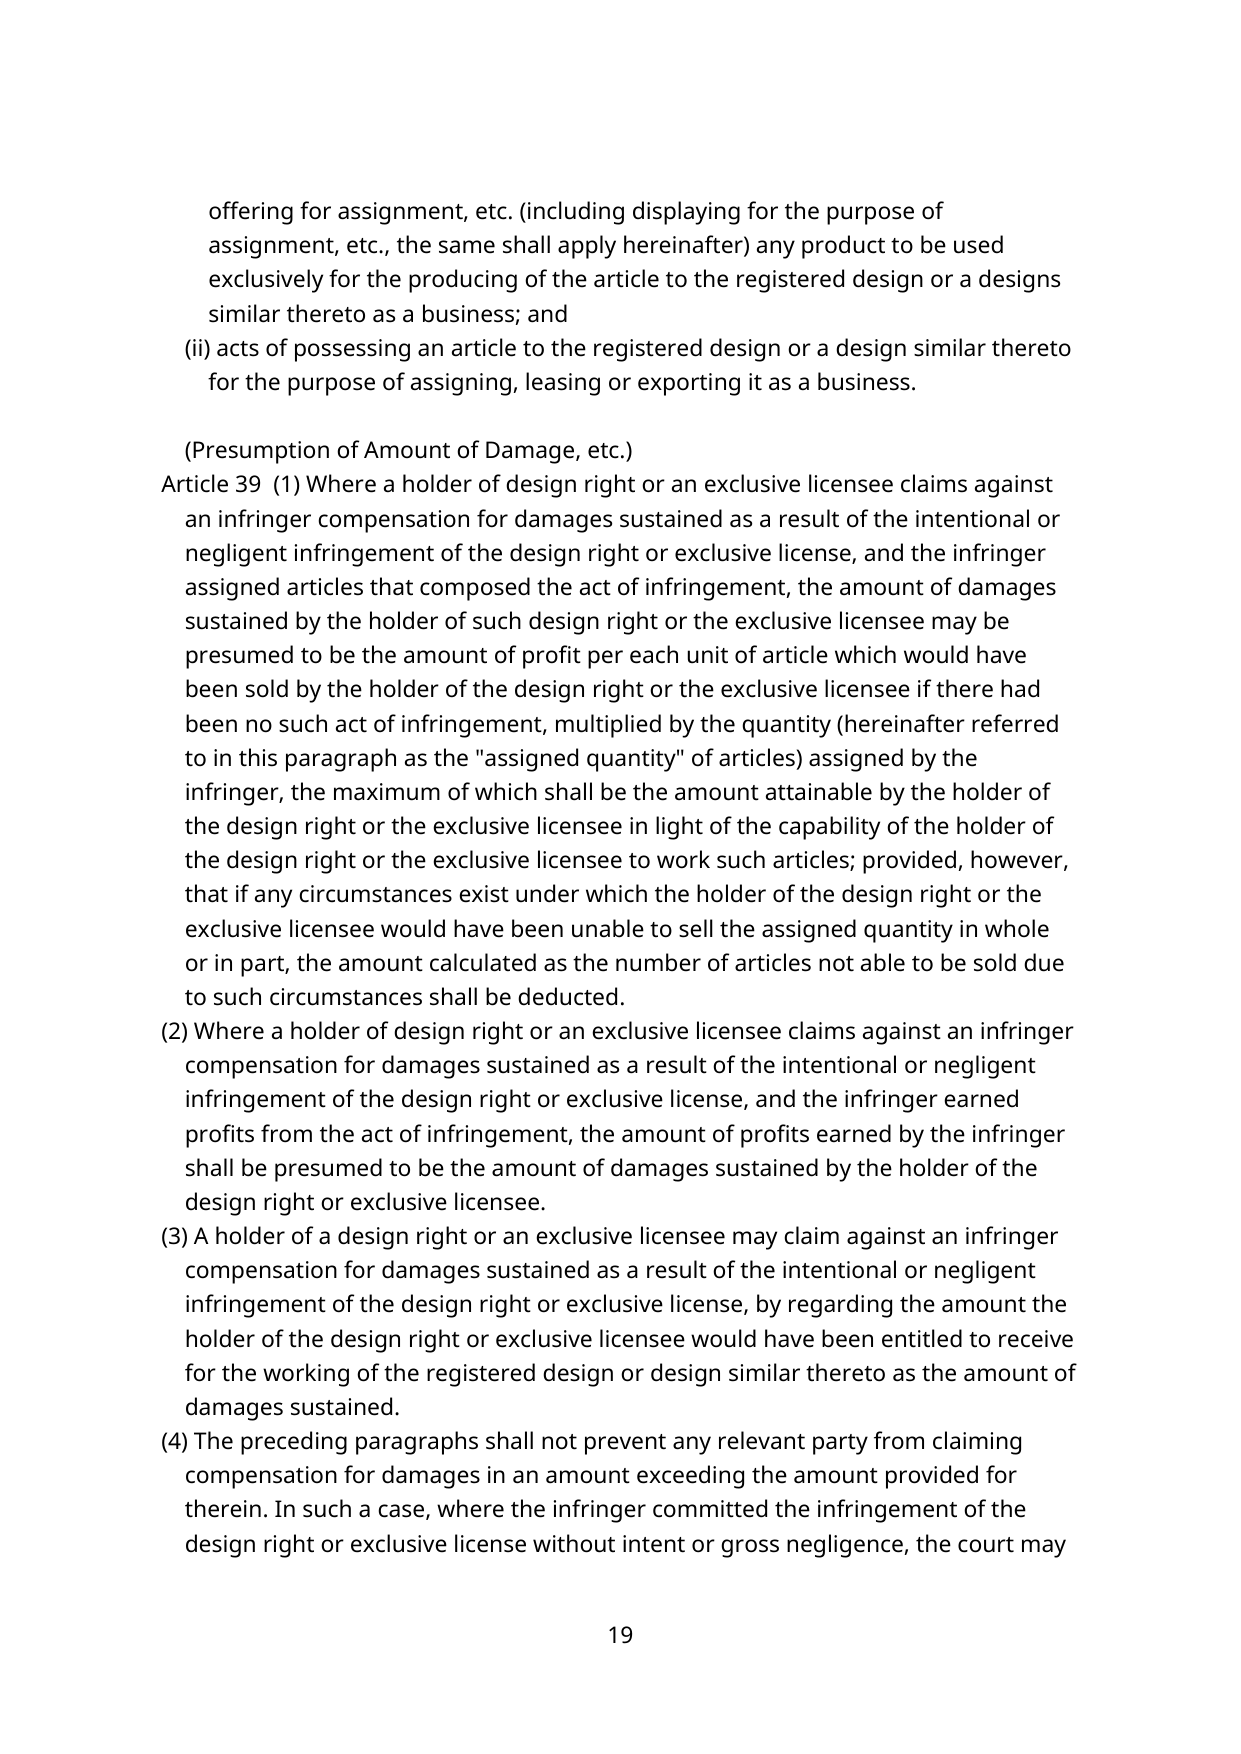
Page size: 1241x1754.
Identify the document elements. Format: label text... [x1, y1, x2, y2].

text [184, 194, 1079, 330]
text (ii) acts of possessing an article to the registered design or a design similar thereto for the purpose of assigning, leasing or exporting it as a business. [184, 330, 1079, 399]
text (2) Where a holder of design right or an exclusive licensee claims against an infringer compensation for damages sustained as a result of the intentional or negligent infringement of the design right or exclusive license, and the infringer earned profits from the act of infringement, the amount of profits earned by the infringer shall be presumed to be the amount of damages sustained by the holder of the design right or exclusive licensee. [161, 1014, 1079, 1219]
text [161, 1424, 1079, 1560]
text Article 39 (1) Where a holder of design right or an exclusive licensee claims against an infringer compensation for damages sustained as a result of the intentional or negligent infringement of the design right or exclusive license, and the infringer assigned articles that composed the act of infringement, the amount of damages sustained by the holder of such design right or the exclusive licensee may be presumed to be the amount of profit per each unit of article which would have been sold by the holder of the design right or the exclusive licensee if there had been no such act of infringement, multiplied by the quantity (hereinafter referred to in this paragraph as the "assigned quantity" of articles) assigned by the infringer, the maximum of which shall be the amount attainable by the holder of the design right or the exclusive licensee in light of the capability of the holder of the design right or the exclusive licensee to work such articles; provided, however, that if any circumstances exist under which the holder of the design right or the exclusive licensee would have been unable to sell the assigned quantity in whole or in part, the amount calculated as the number of articles not able to be sold due to such circumstances shall be deducted. [161, 467, 1079, 1014]
text (Presumption of Amount of Damage, etc.) [184, 433, 1079, 467]
text (3) A holder of a design right or an exclusive licensee may claim against an infringer compensation for damages sustained as a result of the intentional or negligent infringement of the design right or exclusive license, by regarding the amount the holder of the design right or exclusive licensee would have been entitled to receive for the working of the registered design or design similar thereto as the amount of damages sustained. [161, 1219, 1079, 1424]
